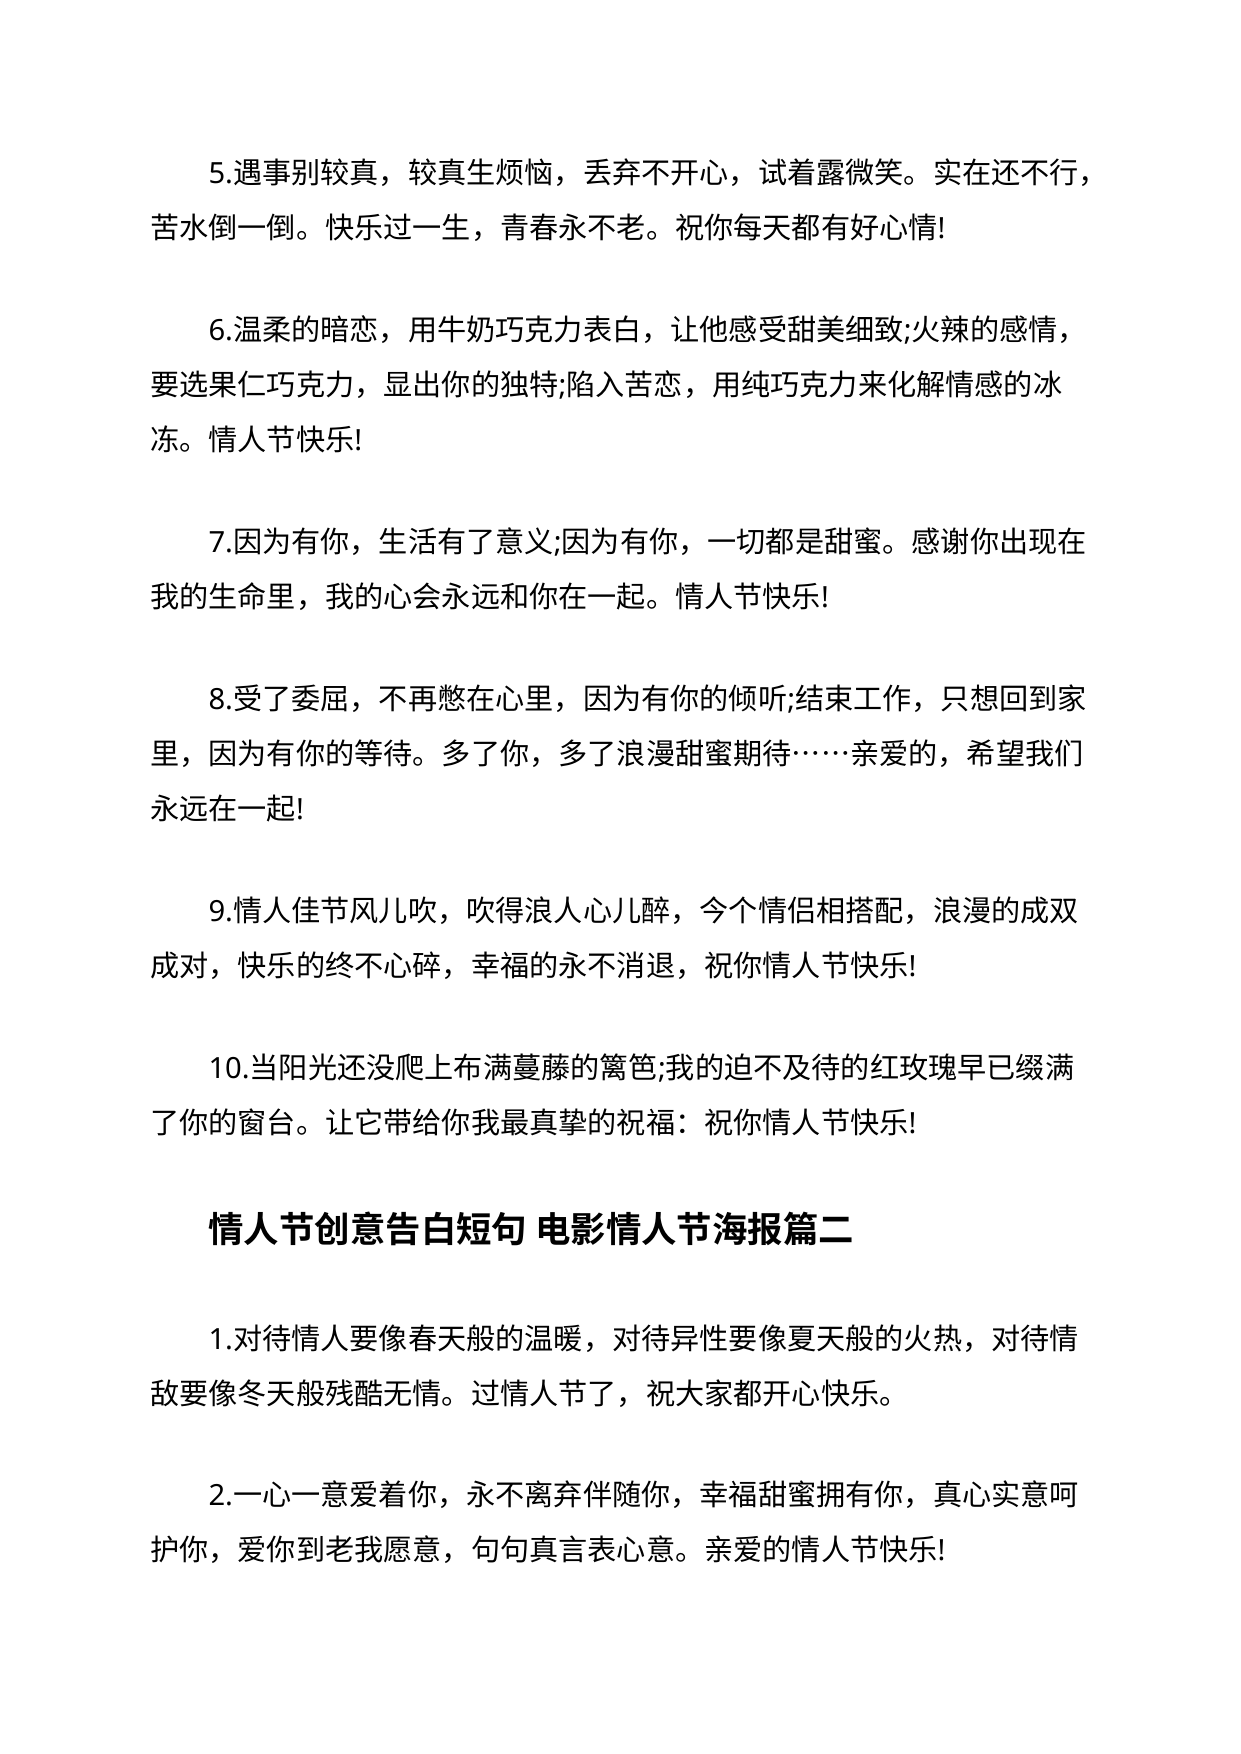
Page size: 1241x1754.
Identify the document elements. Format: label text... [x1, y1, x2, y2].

text 10.当阳光还没爬上布满蔓藤的篱笆;我的迫不及待的红玫瑰早已缀满了你的窗台。让它带给你我最真挚的祝福：祝你情人节快乐! [150, 1045, 1090, 1142]
text 5.遇事别较真，较真生烦恼，丢弃不开心，试着露微笑。实在还不行，苦水倒一倒。快乐过一生，青春永不老。祝你每天都有好心情! [150, 150, 1090, 247]
text 8.受了委屈，不再憋在心里，因为有你的倾听;结束工作，只想回到家里，因为有你的等待。多了你，多了浪漫甜蜜期待……亲爱的，希望我们永远在一起! [150, 676, 1090, 828]
text 7.因为有你，生活有了意义;因为有你，一切都是甜蜜。感谢你出现在我的生命里，我的心会永远和你在一起。情人节快乐! [150, 519, 1090, 616]
text 6.温柔的暗恋，用牛奶巧克力表白，让他感受甜美细致;火辣的感情，要选果仁巧克力，显出你的独特;陷入苦恋，用纯巧克力来化解情感的冰冻。情人节快乐! [150, 307, 1090, 459]
text 1.对待情人要像春天般的温暖，对待异性要像夏天般的火热，对待情敌要像冬天般残酷无情。过情人节了，祝大家都开心快乐。 [150, 1315, 1090, 1412]
text 2.一心一意爱着你，永不离弃伴随你，幸福甜蜜拥有你，真心实意呵护你，爱你到老我愿意，句句真言表心意。亲爱的情人节快乐! [150, 1472, 1090, 1569]
text 9.情人佳节风儿吹，吹得浪人心儿醉，今个情侣相搭配，浪漫的成双成对，快乐的终不心碎，幸福的永不消退，祝你情人节快乐! [150, 888, 1090, 985]
text 情人节创意告白短句 电影情人节海报篇二 [150, 1202, 1090, 1253]
